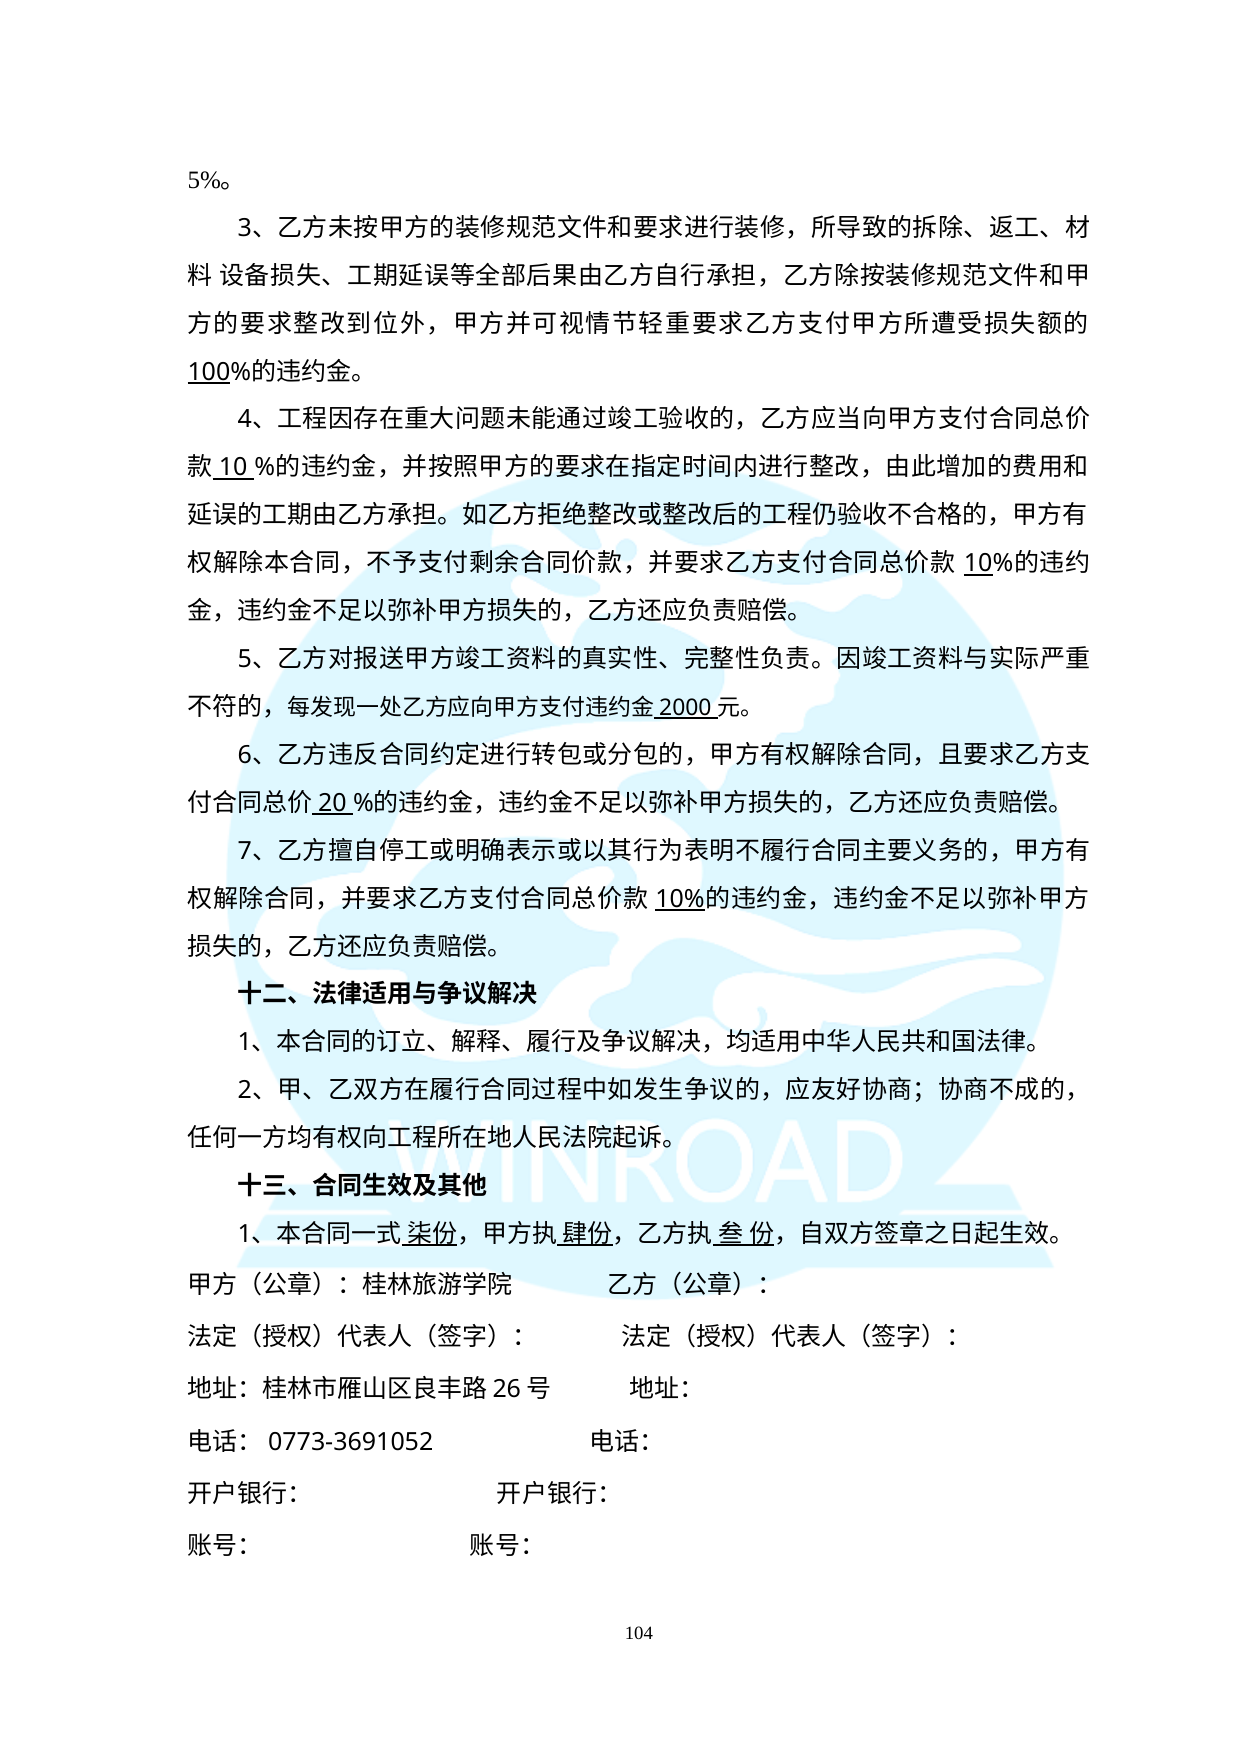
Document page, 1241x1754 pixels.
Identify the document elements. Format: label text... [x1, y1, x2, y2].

text 6、乙方违反合同约定进行转包或分包的，甲方有权解除合同，且要求乙方支付合同总价 20 %的违约金，违约金不足以弥补甲方损失的，乙方还应负责赔偿。 [187, 725, 1090, 821]
text 3、乙方未按甲方的装修规范文件和要求进行装修，所导致的拆除、返工、材料 设备损失、工期延误等全部后果由乙方自行承担，乙方除按装修规范文件和甲方的要求整改到位外，甲方并可视情节轻重要求乙方支付甲方所遭受损失额的 100%的违约金。 [187, 198, 1090, 389]
text 2、甲、乙双方在履行合同过程中如发生争议的，应友好协商；协商不成的，任何一方均有权向工程所在地人民法院起诉。 [187, 1060, 1090, 1156]
text 甲方（公章）：桂林旅游学院 乙方（公章）： [187, 1252, 1090, 1304]
text 账号： 账号： [187, 1512, 1090, 1564]
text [187, 150, 1090, 198]
text 1、本合同一式 柒份，甲方执 肆份，乙方执 叁 份，自双方签章之日起生效。 [187, 1204, 1090, 1252]
text 法定（授权）代表人（签字）： 法定（授权）代表人（签字）： [187, 1304, 1090, 1356]
text 电话： 0773-3691052 电话： [187, 1408, 1090, 1460]
text 1、本合同的订立、解释、履行及争议解决，均适用中华人民共和国法律。 [187, 1012, 1090, 1060]
text 7、乙方擅自停工或明确表示或以其行为表明不履行合同主要义务的，甲方有权解除合同，并要求乙方支付合同总价款10%的违约金，违约金不足以弥补甲方损失的，乙方还应负责赔偿。 [187, 821, 1090, 964]
text 5、乙方对报送甲方竣工资料的真实性、完整性负责。因竣工资料与实际严重不符的，每发现一处乙方应向甲方支付违约金 2000 元。 [187, 629, 1090, 725]
text 十二、法律适用与争议解决 [187, 964, 1090, 1012]
text 4、工程因存在重大问题未能通过竣工验收的，乙方应当向甲方支付合同总价款 10 %的违约金，并按照甲方的要求在指定时间内进行整改，由此增加的费用和延误的工期由乙方承担。如乙方拒绝整改或整改后的工程仍验收不合格的，甲方有权解除本合同，不予支付剩余合同价款，并要求乙方支付合同总价款 10%的违约金，违约金不足以弥补甲方损失的，乙方还应负责赔偿。 [187, 389, 1090, 629]
text 地址：桂林市雁山区良丰路26号 地址： [187, 1356, 1090, 1408]
text 开户银行： 开户银行： [187, 1460, 1090, 1512]
text 十三、合同生效及其他 [187, 1156, 1090, 1204]
